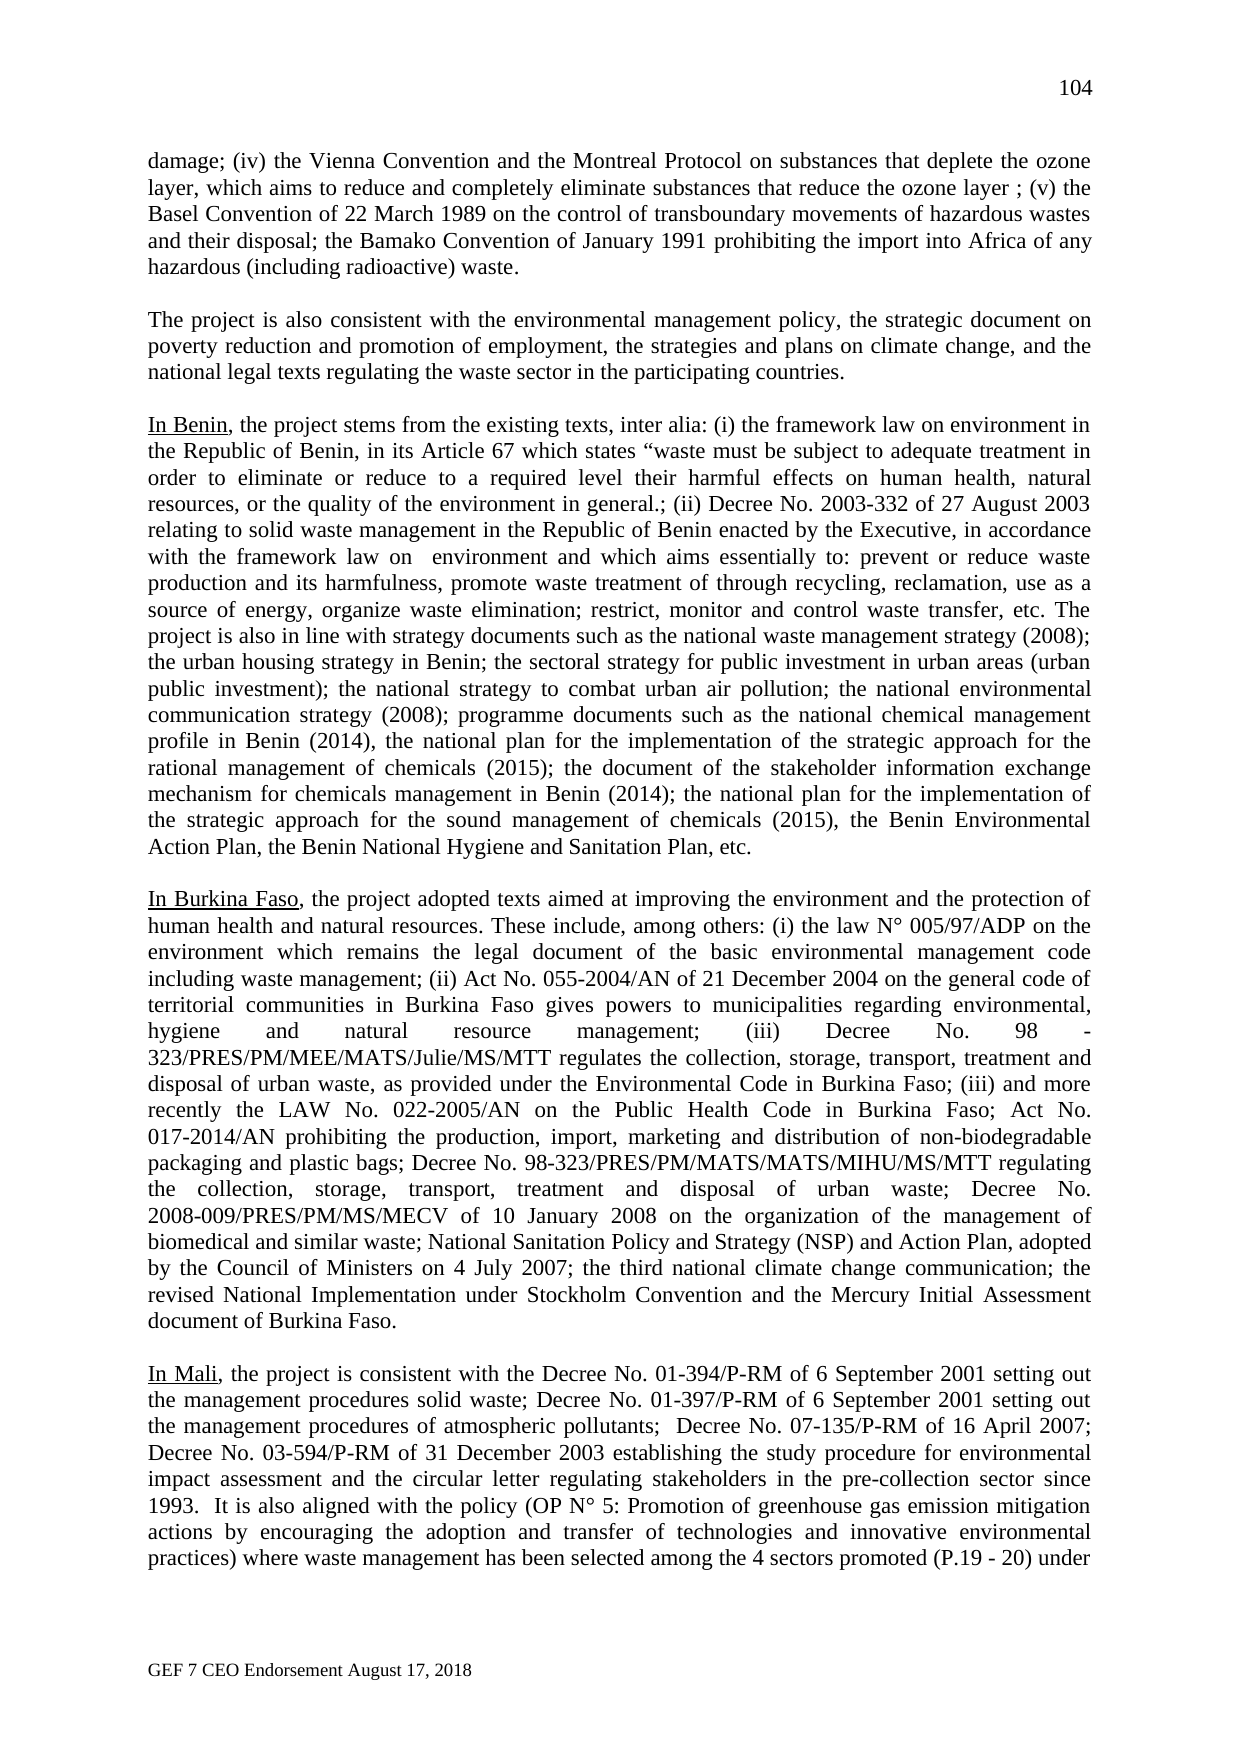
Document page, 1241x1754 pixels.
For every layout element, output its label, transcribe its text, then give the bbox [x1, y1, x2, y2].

text In Benin, the project stems from the existing texts, inter alia: (i) the framework law on environment in the Republic of Benin, in its Article 67 which states “waste must be subject to adequate treatment in order to eliminate or reduce to a required level their harmful effects on human health, natural resources, or the quality of the environment in general.; (ii) Decree No. 2003-332 of 27 August 2003 relating to solid waste management in the Republic of Benin enacted by the Executive, in accordance with the framework law on environment and which aims essentially to: prevent or reduce waste production and its harmfulness, promote waste treatment of through recycling, reclamation, use as a source of energy, organize waste elimination; restrict, monitor and control waste transfer, etc. The project is also in line with strategy documents such as the national waste management strategy (2008); the urban housing strategy in Benin; the sectoral strategy for public investment in urban areas (urban public investment); the national strategy to combat urban air pollution; the national environmental communication strategy (2008); programme documents such as the national chemical management profile in Benin (2014), the national plan for the implementation of the strategic approach for the rational management of chemicals (2015); the document of the stakeholder information exchange mechanism for chemicals management in Benin (2014); the national plan for the implementation of the strategic approach for the sound management of chemicals (2015), the Benin Environmental Action Plan, the Benin National Hygiene and Sanitation Plan, etc. [148, 411, 1093, 859]
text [148, 1360, 1093, 1571]
text In Burkina Faso, the project adopted texts aimed at improving the environment and the protection of human health and natural resources. These include, among others: (i) the law N° 005/97/ADP on the environment which remains the legal document of the basic environmental management code including waste management; (ii) Act No. 055-2004/AN of 21 December 2004 on the general code of territorial communities in Burkina Faso gives powers to municipalities regarding environmental, hygiene and natural resource management; (iii) Decree No. 98 - 323/PRES/PM/MEE/MATS/Julie/MS/MTT regulates the collection, storage, transport, treatment and disposal of urban waste, as provided under the Environmental Code in Burkina Faso; (iii) and more recently the LAW No. 022-2005/AN on the Public Health Code in Burkina Faso; Act No. 017-2014/AN prohibiting the production, import, marketing and distribution of non-biodegradable packaging and plastic bags; Decree No. 98-323/PRES/PM/MATS/MATS/MIHU/MS/MTT regulating the collection, storage, transport, treatment and disposal of urban waste; Decree No. 2008-009/PRES/PM/MS/MECV of 10 January 2008 on the organization of the management of biomedical and similar waste; National Sanitation Policy and Strategy (NSP) and Action Plan, adopted by the Council of Ministers on 4 July 2007; the third national climate change communication; the revised National Implementation under Stockholm Convention and the Mercury Initial Assessment document of Burkina Faso. [148, 886, 1093, 1333]
text The project is also consistent with the environmental management policy, the strategic document on poverty reduction and promotion of employment, the strategies and plans on climate change, and the national legal texts regulating the waste sector in the participating countries. [148, 306, 1093, 385]
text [148, 148, 1093, 279]
